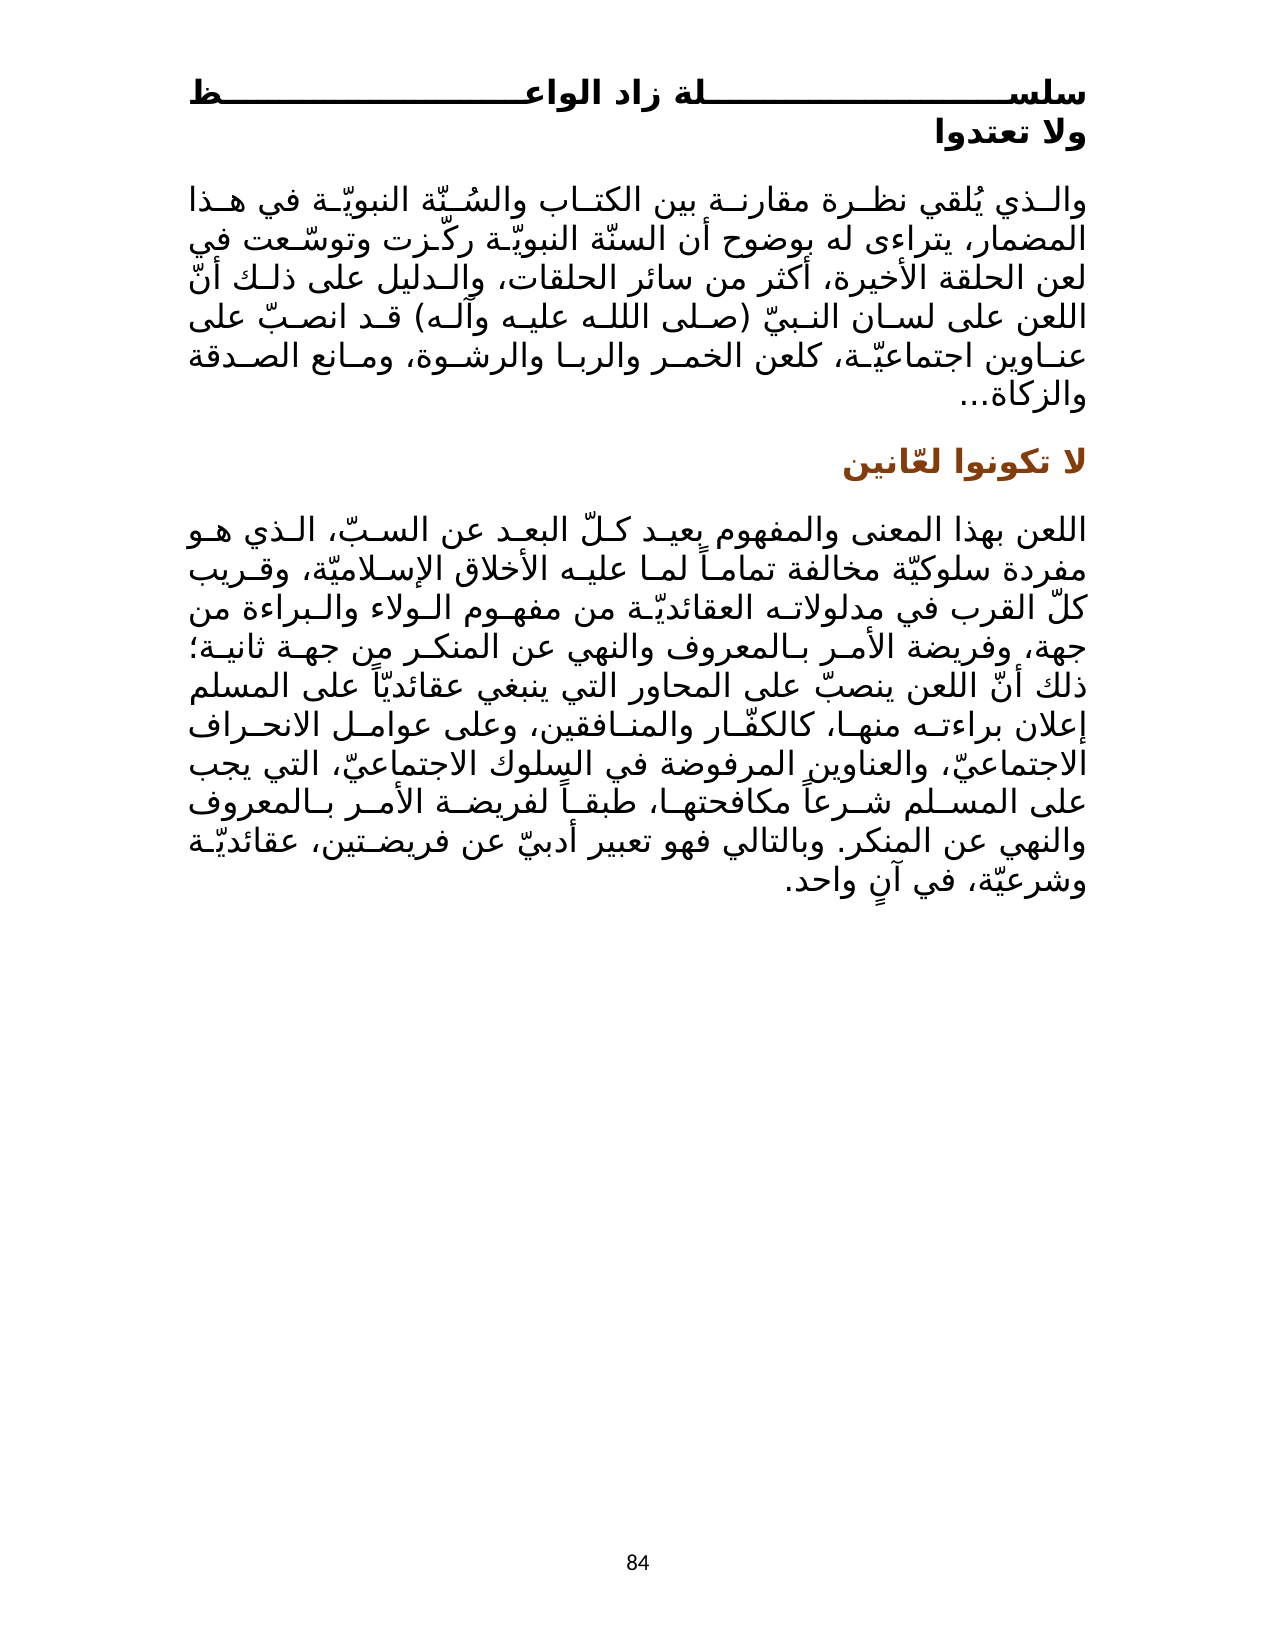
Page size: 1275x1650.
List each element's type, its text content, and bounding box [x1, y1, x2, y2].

text اللعن بهذا المعنى والمفهوم بعيد كلّ البعد عن السبّ، الذي هو مفردة سلوكيّة مخالفة تماماً لما عليه الأخلاق الإسلاميّة، وقريب كلّ القرب في مدلولاته العقائديّة من مفهوم الولاء والبراءة من جهة، وفريضة الأمر بالمعروف والنهي عن المنكر من جهة ثانية؛ ذلك أنّ اللعن ينصبّ على المحاور التي ينبغي عقائديّاً على المسلم إعلان براءته منها، كالكفّار والمنافقين، وعلى عوامل الانحراف الاجتماعيّ، والعناوين المرفوضة في السلوك الاجتماعيّ، التي يجب على المسلم شرعاً مكافحتها، طبقاً لفريضة الأمر بالمعروف والنهي عن المنكر. وبالتالي فهو تعبير أدبيّ عن فريضتين، عقائديّة وشرعيّة، في آنٍ واحد. [187, 511, 1087, 899]
text لا تكونوا لعّانين [187, 443, 1087, 482]
text والذي يُلقي نظرة مقارنة بين الكتاب والسُنّة النبويّة في هذا المضمار، يتراءى له بوضوح أن السنّة النبويّة ركّزت وتوسّعت في لعن الحلقة الأخيرة، أكثر من سائر الحلقات، والدليل على ذلك أنّ اللعن على لسان النبيّ (صلى اللله عليه وآله) قد انصبّ على عناوين اجتماعيّة، كلعن الخمر والربا والرشوة، ومانع الصدقة والزكاة... [187, 181, 1087, 414]
